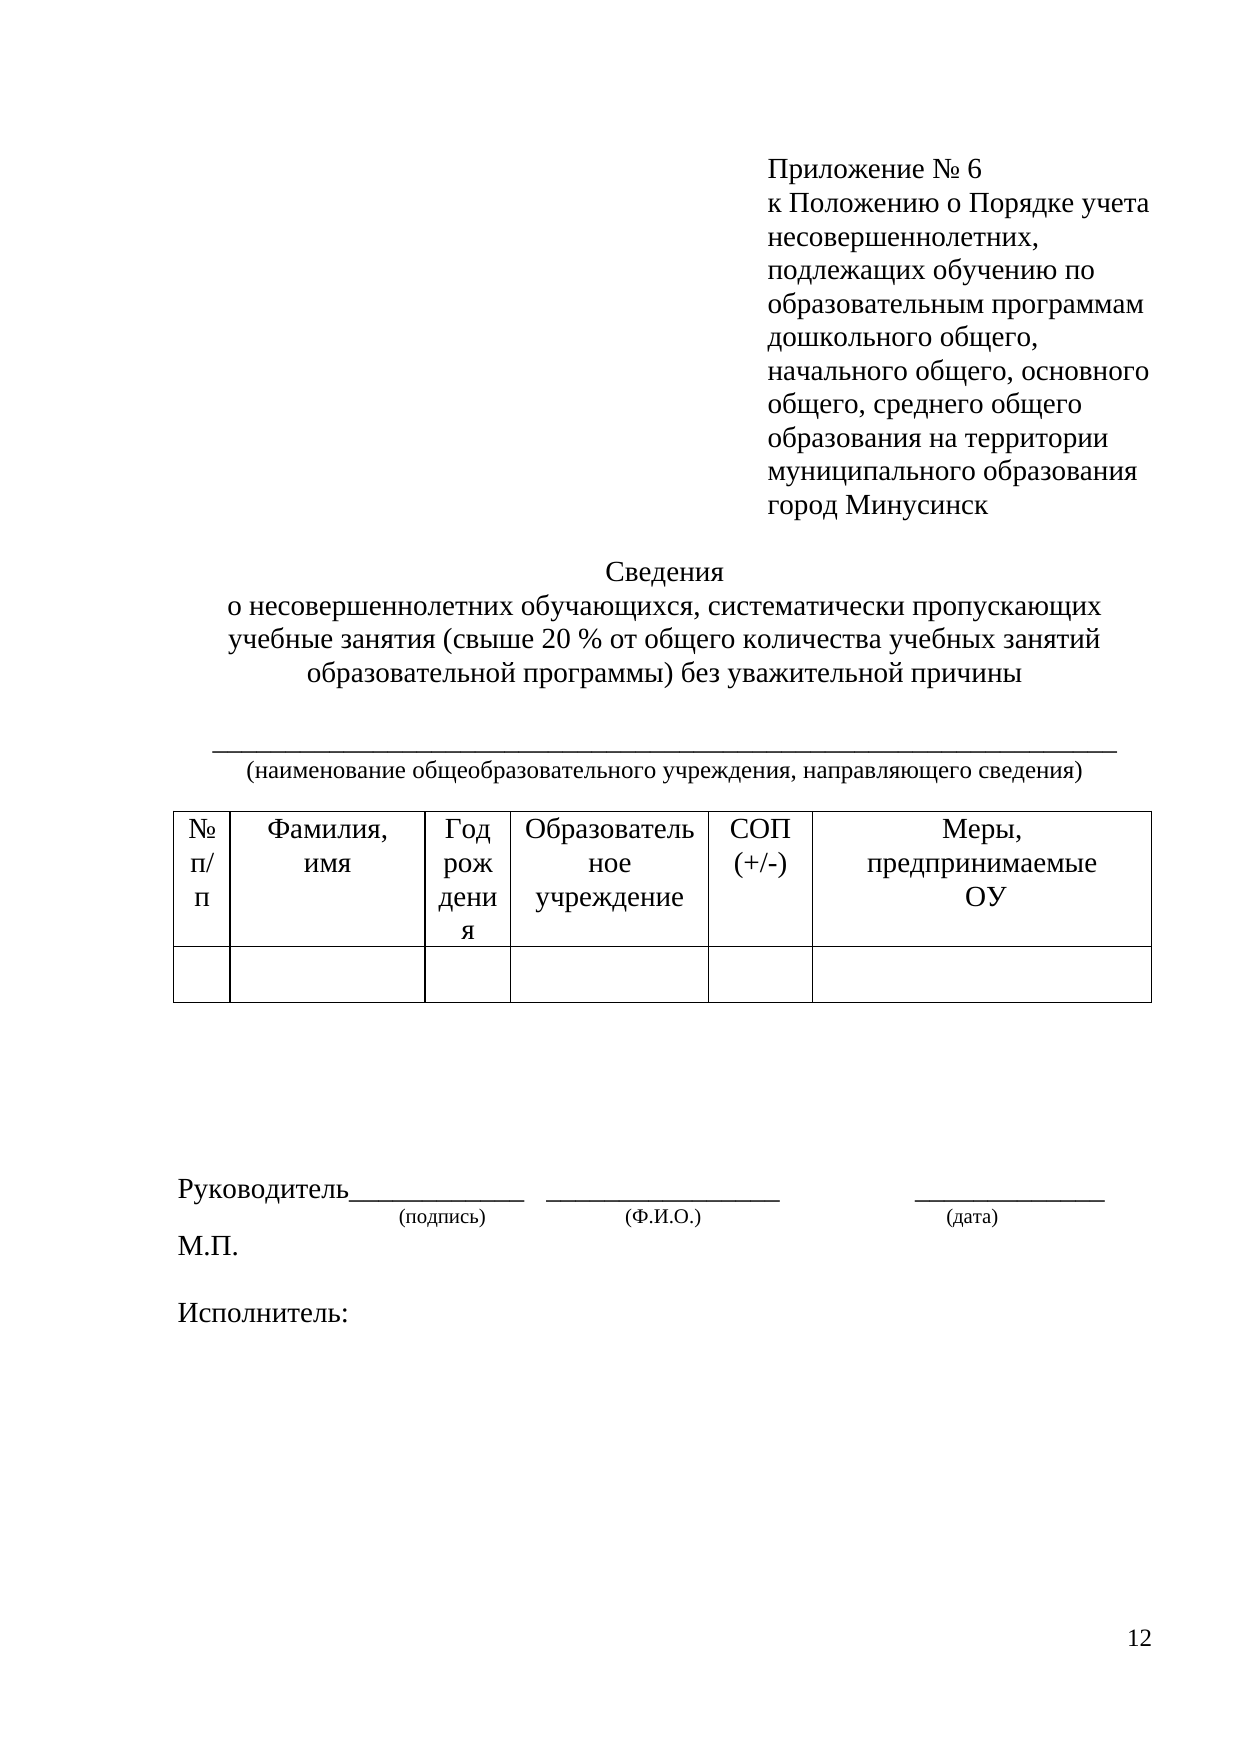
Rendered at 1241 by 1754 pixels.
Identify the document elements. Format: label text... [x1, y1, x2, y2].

text к Положению о Порядке учета несовершеннолетних, подлежащих обучению по образовательным программам дошкольного общего, начального общего, основного общего, среднего общего образования на территории муниципального образования город Минусинск [767, 185, 1152, 521]
table_header № п/п [174, 812, 229, 946]
text о несовершеннолетних обучающихся, систематически пропускающих учебные занятия (свыше 20 % от общего количества учебных занятий образовательной программы) без уважительной причины [177, 588, 1152, 688]
table_header Фамилия, имя [231, 812, 424, 946]
table_cell [511, 947, 708, 1002]
table_header Год рождения [426, 812, 510, 946]
table_header Меры, предпринимаемые ОУ [813, 812, 1151, 946]
table_header СОП (+/-) [709, 812, 812, 946]
text ______________________________________________________________ [177, 722, 1152, 755]
table_cell [709, 947, 812, 1002]
text М.П. [177, 1228, 1152, 1262]
text (подпись) (Ф.И.О.) (дата) [325, 1204, 1152, 1228]
table_cell [174, 947, 229, 1002]
text Исполнитель: [177, 1295, 1152, 1329]
table_cell [813, 947, 1151, 1002]
table_header Образовательное учреждение [511, 812, 708, 946]
table_cell [231, 947, 424, 1002]
text Руководитель____________ ________________ _____________ [177, 1171, 1152, 1204]
text Приложение № 6 [767, 152, 1152, 185]
text Сведения [177, 554, 1152, 588]
text (наименование общеобразовательного учреждения, направляющего сведения) [177, 755, 1152, 784]
table_cell [426, 947, 510, 1002]
